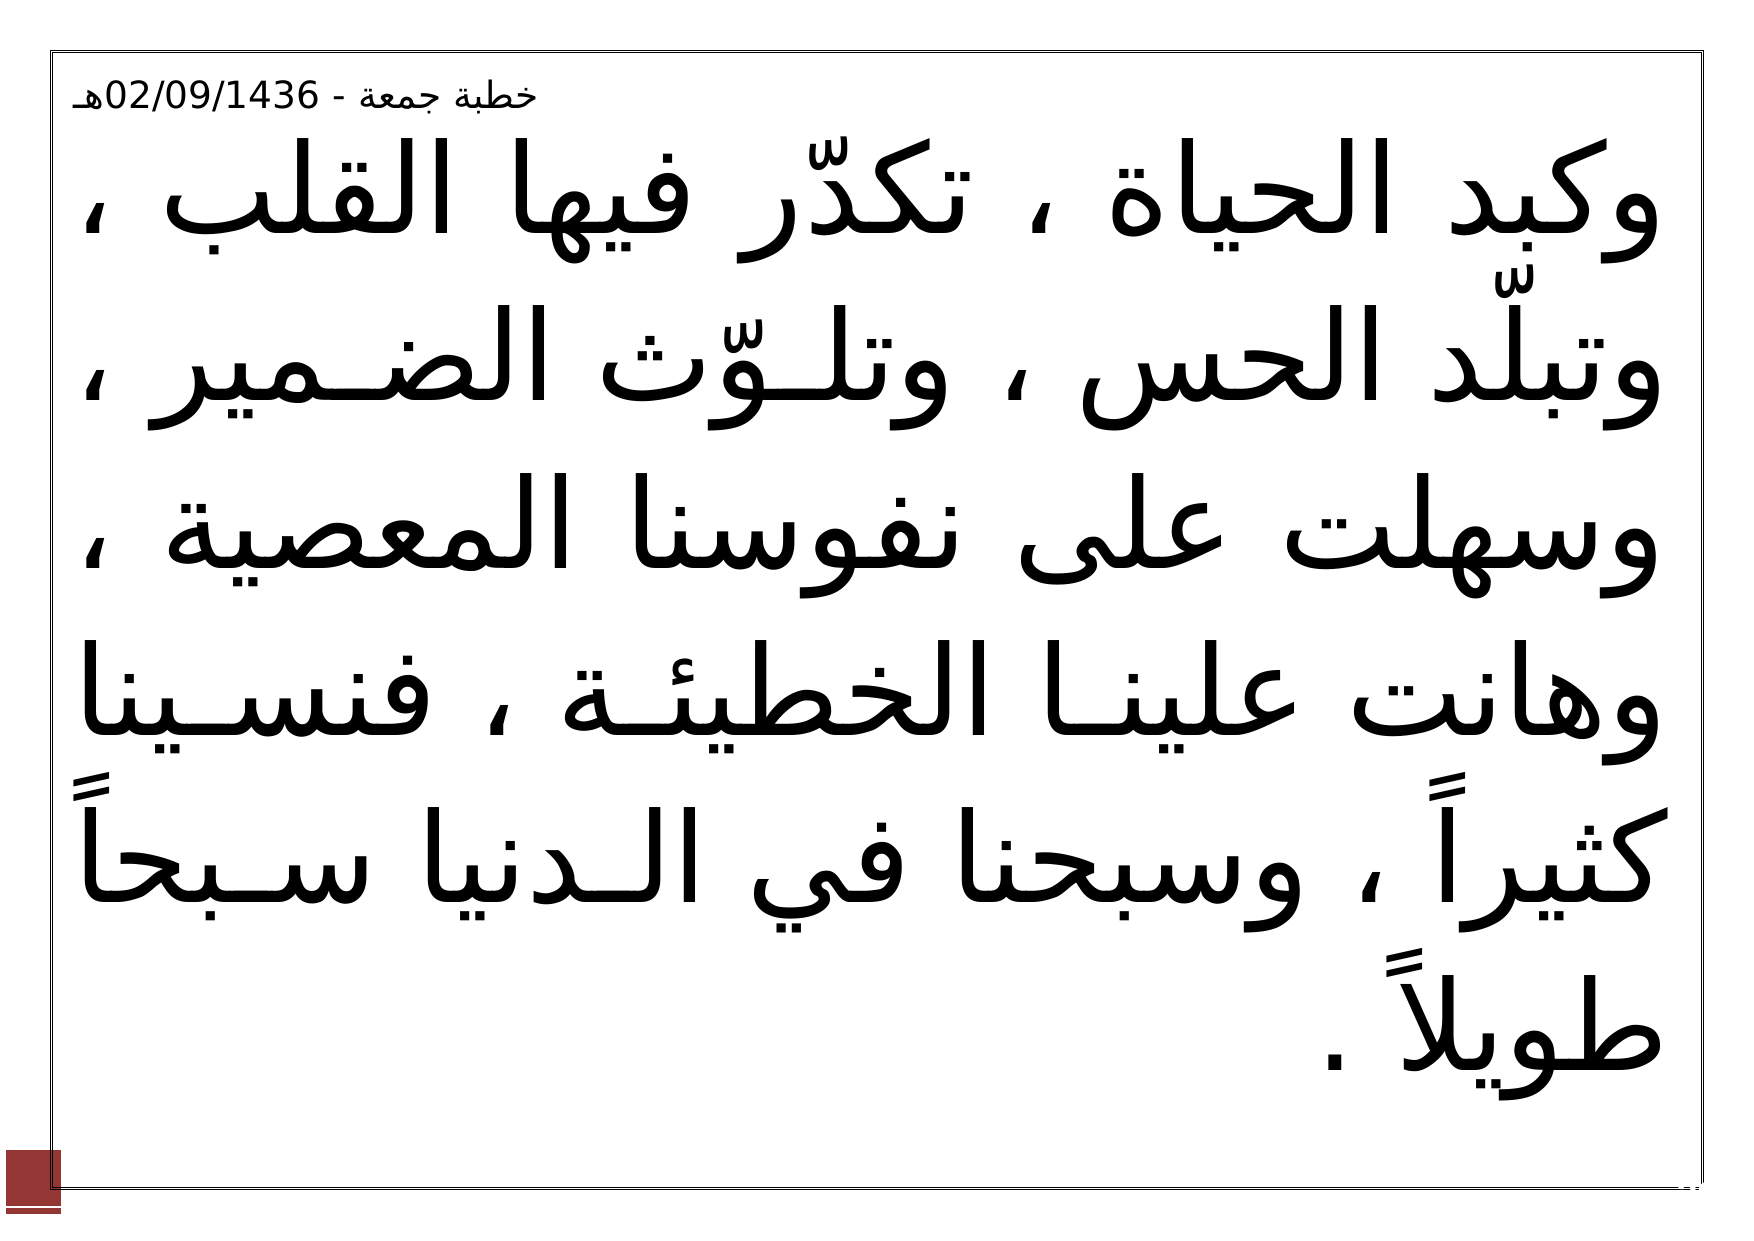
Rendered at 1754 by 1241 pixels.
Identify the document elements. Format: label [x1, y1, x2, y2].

text [74, 117, 1669, 1099]
